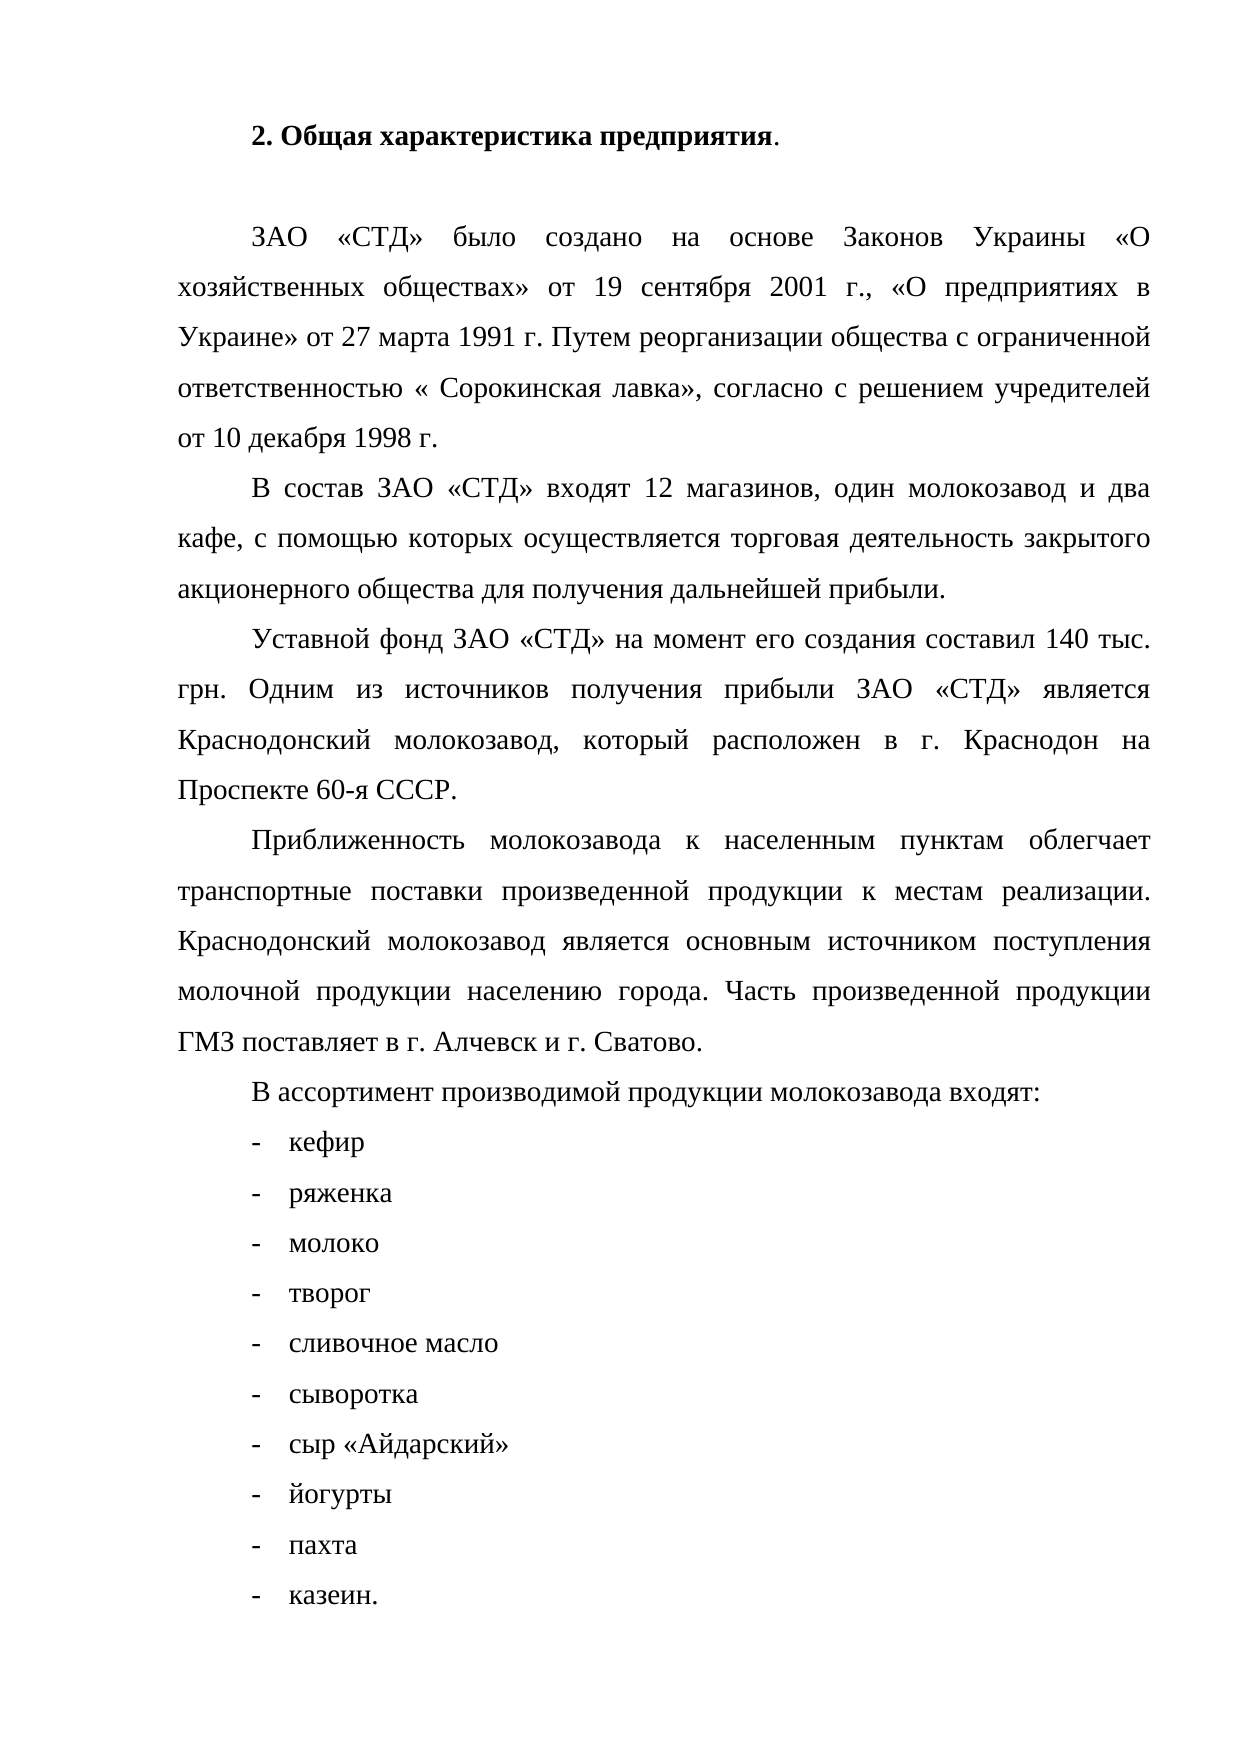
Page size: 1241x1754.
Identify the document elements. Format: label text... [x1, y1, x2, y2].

list сливочное масло [177, 1326, 1152, 1359]
text В ассортимент производимой продукции молокозавода входят: [177, 1074, 1152, 1108]
list молоко [177, 1225, 1152, 1258]
text Уставной фонд ЗАО «СТД» на момент его создания составил 140 тыс. грн. Одним из источников получения прибыли ЗАО «СТД» является Краснодонский молокозавод, который расположен в г. Краснодон на Проспекте 60-я СССР. [177, 621, 1152, 806]
text ЗАО «СТД» было создано на основе Законов Украины «О хозяйственных обществах» от 19 сентября ., «О предприятиях в Украине» от 27 марта . Путем реорганизации общества с ограниченной ответственностью « Сорокинская лавка», согласно с решением учредителей от 10 декабря . [177, 219, 1152, 453]
list кефир [177, 1124, 1152, 1158]
list ряженка [177, 1175, 1152, 1208]
list йогурты [177, 1477, 1152, 1510]
list творог [177, 1275, 1152, 1309]
text В состав ЗАО «СТД» входят 12 магазинов, один молокозавод и два кафе, с помощью которых осуществляется торговая деятельность закрытого акционерного общества для получения дальнейшей прибыли. [177, 470, 1152, 604]
text Приближенность молокозавода к населенным пунктам облегчает транспортные поставки произведенной продукции к местам реализации. Краснодонский молокозавод является основным источником поступления молочной продукции населению города. Часть произведенной продукции ГМЗ поставляет в г. Алчевск и г. Сватово. [177, 822, 1152, 1057]
list сыр «Айдарский» [177, 1426, 1152, 1460]
list пахта [177, 1527, 1152, 1560]
list сыворотка [177, 1376, 1152, 1409]
text 2. Общая характеристика предприятия. [177, 118, 1152, 152]
list казеин. [177, 1577, 1152, 1611]
